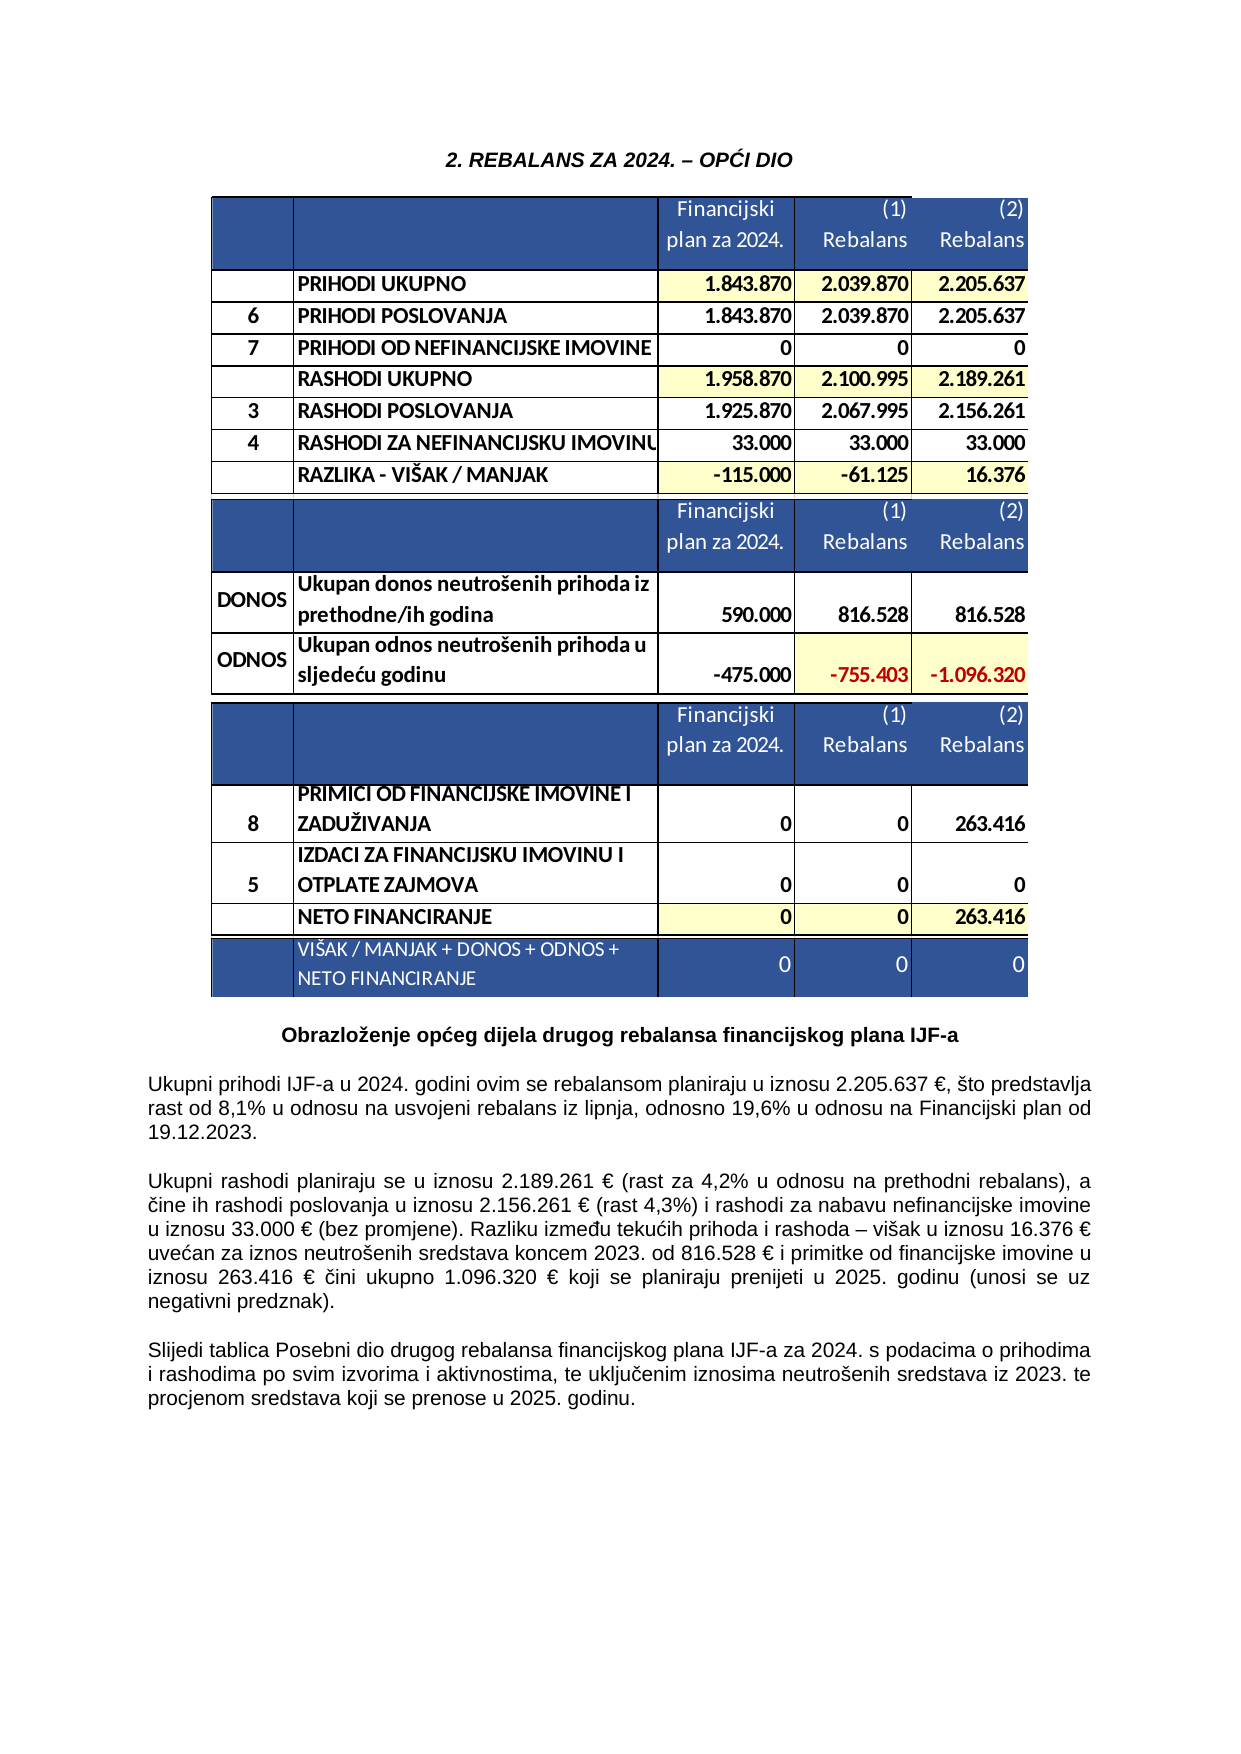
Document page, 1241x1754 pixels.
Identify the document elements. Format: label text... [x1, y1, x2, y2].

text Slijedi tablica Posebni dio drugog rebalansa financijskog plana IJF-a za 2024. s podacima o prihodima i rashodima po svim izvorima i aktivnostima, te uključenim iznosima neutrošenih sredstava iz 2023. te procjenom sredstava koji se prenose u 2025. godinu. [148, 1338, 1093, 1410]
text Obrazloženje općeg dijela drugog rebalansa financijskog plana IJF-a [148, 1023, 1093, 1047]
text Ukupni rashodi planiraju se u iznosu 2.189.261 € (rast za 4,2% u odnosu na prethodni rebalans), a čine ih rashodi poslovanja u iznosu 2.156.261 € (rast 4,3%) i rashodi za nabavu nefinancijske imovine u iznosu 33.000 € (bez promjene). Razliku između tekućih prihoda i rashoda – višak u iznosu 16.376 € uvećan za iznos neutrošenih sredstava koncem 2023. od 816.528 € i primitke od financijske imovine u iznosu 263.416 € čini ukupno 1.096.320 € koji se planiraju prenijeti u 2025. godinu (unosi se uz negativni predznak). [148, 1169, 1093, 1313]
text 2. REBALANS ZA 2024. – OPĆI DIO [148, 148, 1093, 172]
text Ukupni prihodi IJF-a u 2024. godini ovim se rebalansom planiraju u iznosu 2.205.637 €, što predstavlja rast od 8,1% u odnosu na usvojeni rebalans iz lipnja, odnosno 19,6% u odnosu na Financijski plan od 19.12.2023. [148, 1072, 1093, 1144]
